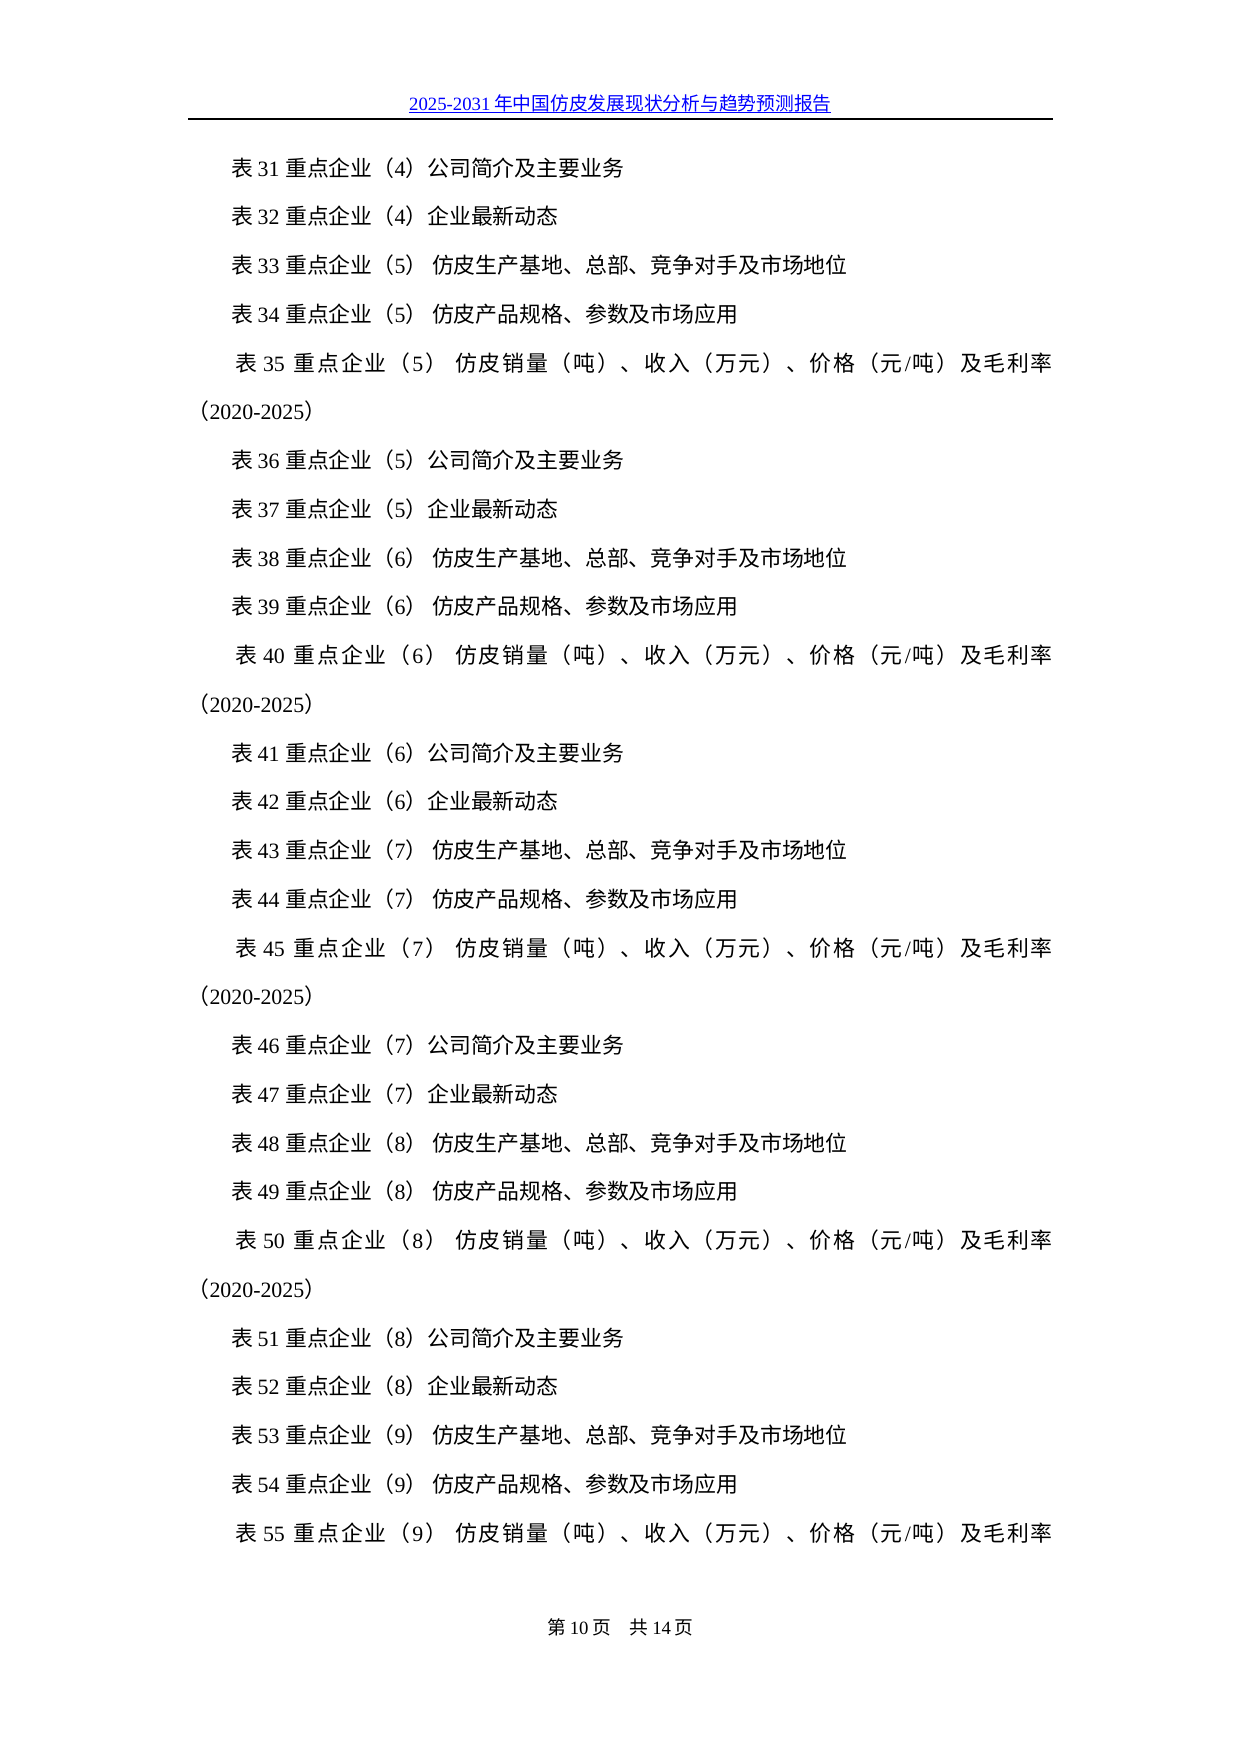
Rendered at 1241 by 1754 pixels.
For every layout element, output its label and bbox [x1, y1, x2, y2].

text [187, 150, 1053, 1548]
